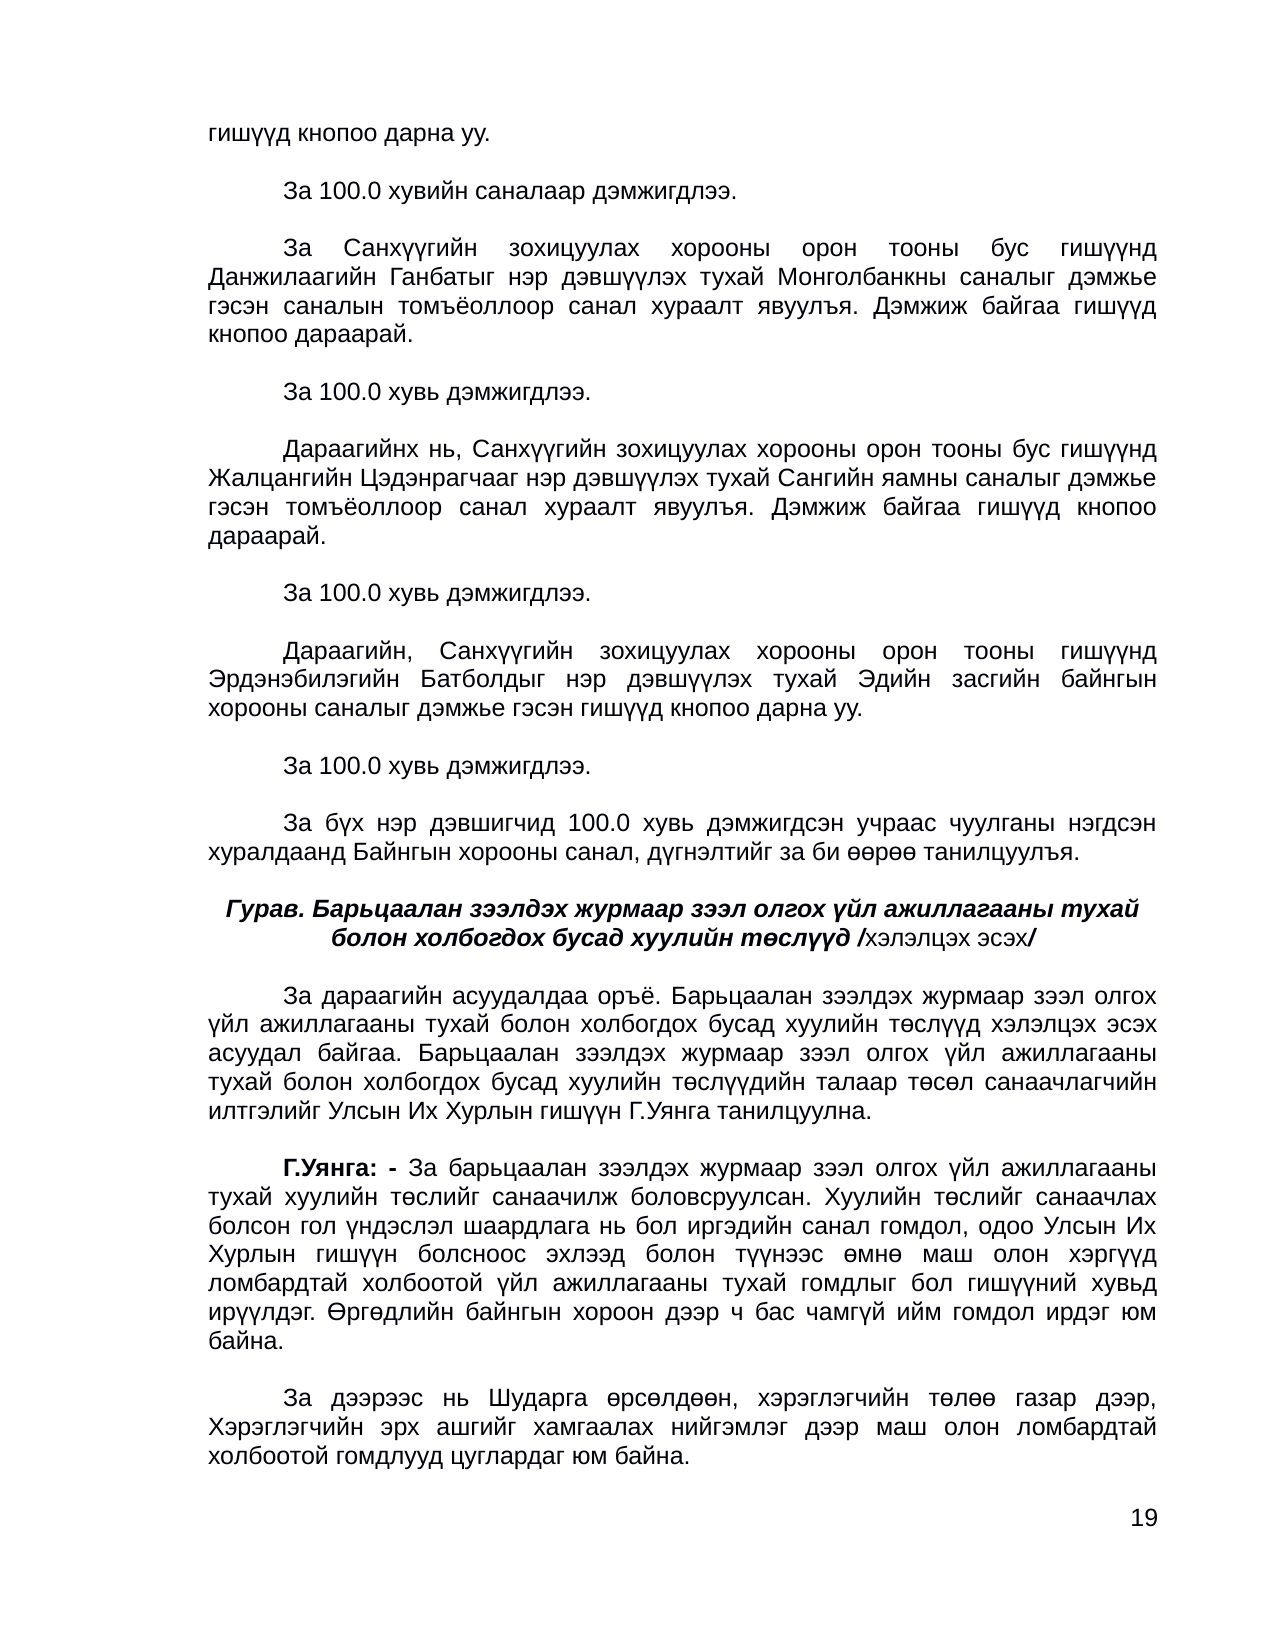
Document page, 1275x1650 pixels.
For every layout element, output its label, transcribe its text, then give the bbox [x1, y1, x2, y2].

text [208, 118, 1158, 147]
text Г.Уянга: - За барьцаалан зээлдэх журмаар зээл олгох үйл ажиллагааны тухай хуулийн төслийг санаачилж боловсруулсан. Хуулийн төслийг санаачлах болсон гол үндэслэл шаардлага нь бол иргэдийн санал гомдол, одоо Улсын Их Хурлын гишүүн болсноос эхлээд болон түүнээс өмнө маш олон хэргүүд ломбардтай холбоотой үйл ажиллагааны тухай гомдлыг бол гишүүний хувьд ирүүлдэг. Өргөдлийн байнгын хороон дээр ч бас чамгүй ийм гомдол ирдэг юм байна. [208, 1153, 1158, 1354]
text Дараагийн, Санхүүгийн зохицуулах хорооны орон тооны гишүүнд Эрдэнэбилэгийн Батболдыг нэр дэвшүүлэх тухай Эдийн засгийн байнгын хорооны саналыг дэмжье гэсэн гишүүд кнопоо дарна уу. [208, 636, 1158, 722]
text Гурав. Барьцаалан зээлдэх журмаар зээл олгох үйл ажиллагааны тухай болон холбогдох бусад хуулийн төслүүд /хэлэлцэх эсэх/ [208, 894, 1158, 952]
text За 100.0 хувь дэмжигдлээ. [208, 578, 1158, 607]
text За Санхүүгийн зохицуулах хорооны орон тооны бус гишүүнд Данжилаагийн Ганбатыг нэр дэвшүүлэх тухай Монголбанкны саналыг дэмжье гэсэн саналын томъёоллоор санал хураалт явуулъя. Дэмжиж байгаа гишүүд кнопоо дараарай. [208, 233, 1158, 348]
text Дараагийнх нь, Санхүүгийн зохицуулах хорооны орон тооны бус гишүүнд Жалцангийн Цэдэнрагчааг нэр дэвшүүлэх тухай Сангийн яамны саналыг дэмжье гэсэн томъёоллоор санал хураалт явуулъя. Дэмжиж байгаа гишүүд кнопоо дараарай. [208, 434, 1158, 549]
text За дээрээс нь Шударга өрсөлдөөн, хэрэглэгчийн төлөө газар дээр, Хэрэглэгчийн эрх ашгийг хамгаалах нийгэмлэг дээр маш олон ломбардтай холбоотой гомдлууд цуглардаг юм байна. [208, 1383, 1158, 1469]
text За дараагийн асуудалдаа оръё. Барьцаалан зээлдэх журмаар зээл олгох үйл ажиллагааны тухай болон холбогдох бусад хуулийн төслүүд хэлэлцэх эсэх асуудал байгаа. Барьцаалан зээлдэх журмаар зээл олгох үйл ажиллагааны тухай болон холбогдох бусад хуулийн төслүүдийн талаар төсөл санаачлагчийн илтгэлийг Улсын Их Хурлын гишүүн Г.Уянга танилцуулна. [208, 981, 1158, 1124]
text За 100.0 хувь дэмжигдлээ. [208, 377, 1158, 406]
text За 100.0 хувийн саналаар дэмжигдлээ. [208, 176, 1158, 204]
text За бүх нэр дэвшигчид 100.0 хувь дэмжигдсэн учраас чуулганы нэгдсэн хуралдаанд Байнгын хорооны санал, дүгнэлтийг за би өөрөө танилцуулъя. [208, 808, 1158, 866]
text За 100.0 хувь дэмжигдлээ. [208, 751, 1158, 779]
